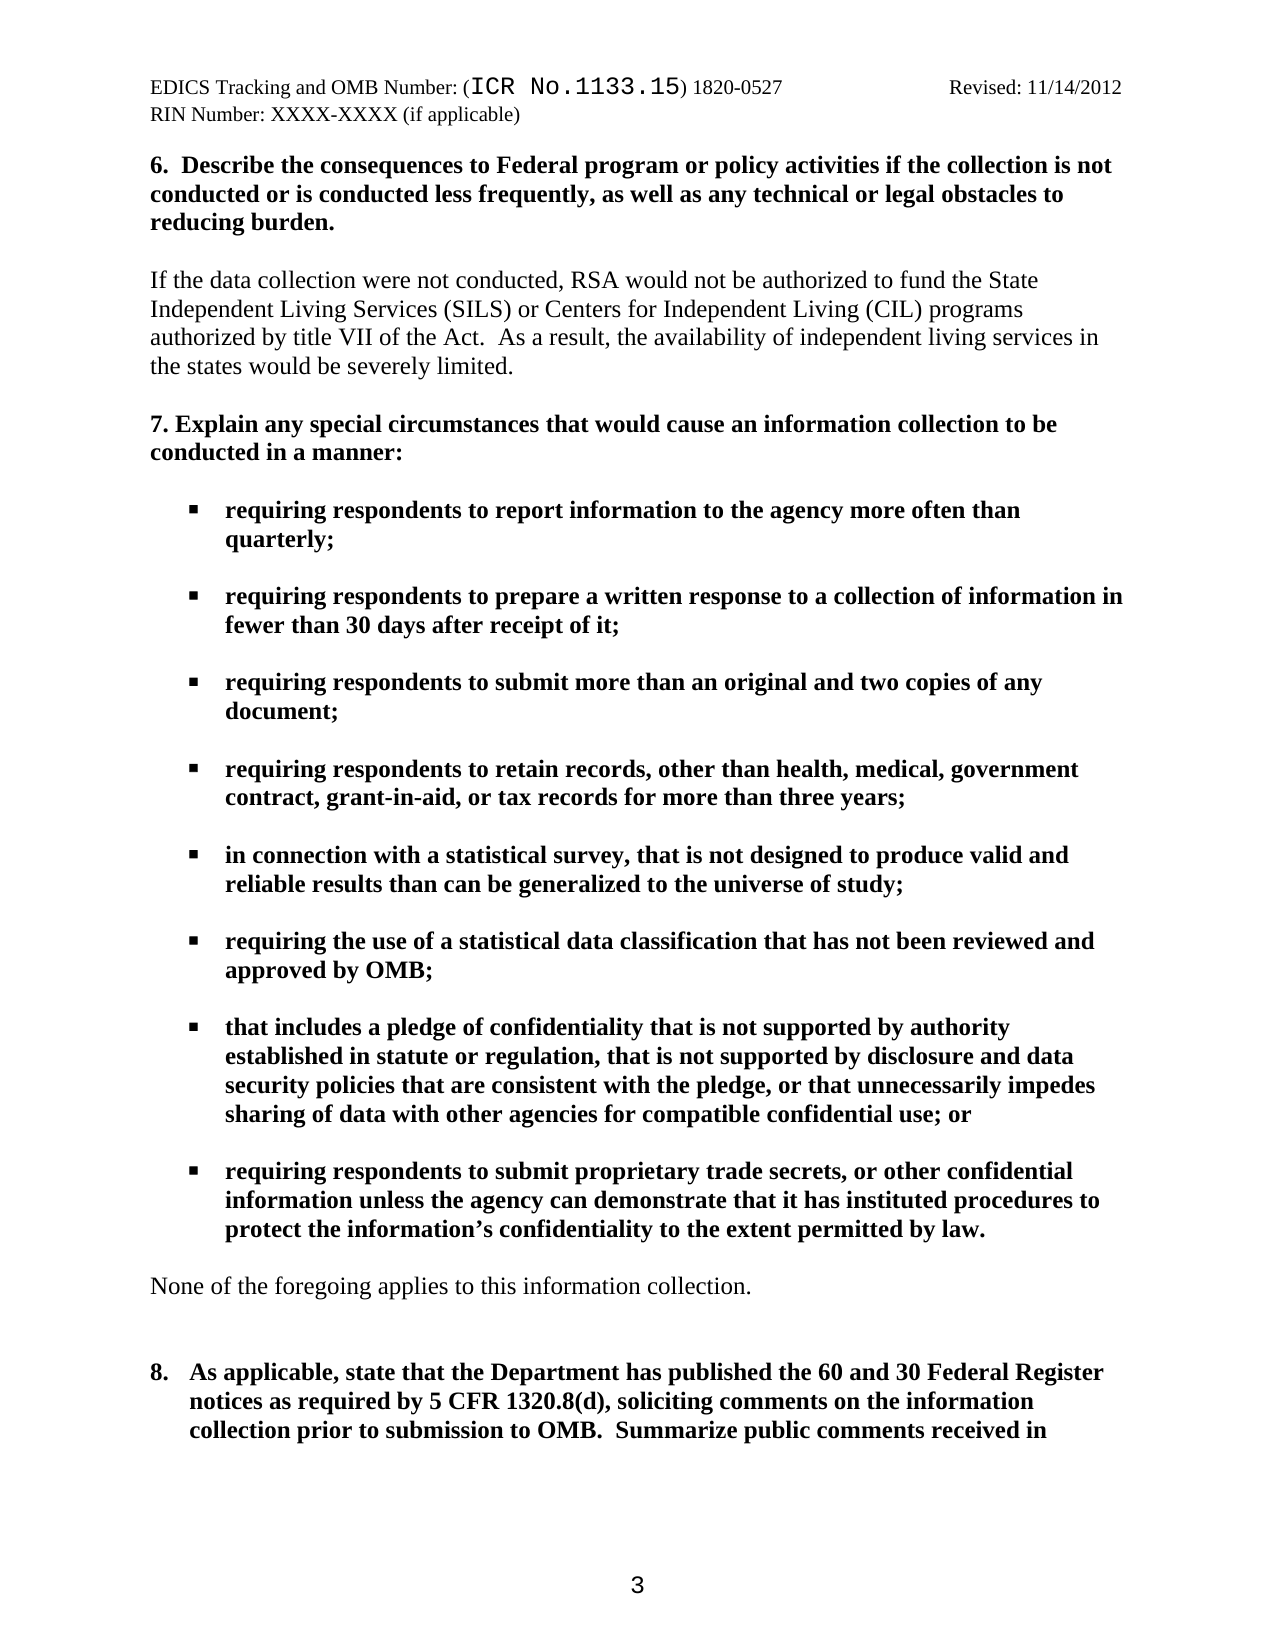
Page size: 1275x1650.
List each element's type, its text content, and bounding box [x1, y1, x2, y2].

text None of the foregoing applies to this information collection. [150, 1271, 1125, 1300]
list requiring respondents to submit proprietary trade secrets, or other confidential information unless the agency can demonstrate that it has instituted procedures to protect the information’s confidentiality to the extent permitted by law. [187, 1156, 1125, 1242]
list requiring respondents to retain records, other than health, medical, government contract, grant-in-aid, or tax records for more than three years; [187, 754, 1125, 811]
text If the data collection were not conducted, RSA would not be authorized to fund the State Independent Living Services (SILS) or Centers for Independent Living (CIL) programs authorized by title VII of the Act. As a result, the availability of independent living services in the states would be severely limited. [150, 265, 1125, 380]
list requiring respondents to submit more than an original and two copies of any document; [187, 667, 1125, 725]
list in connection with a statistical survey, that is not designed to produce valid and reliable results than can be generalized to the universe of study; [187, 840, 1125, 897]
text 6. Describe the consequences to Federal program or policy activities if the collection is not conducted or is conducted less frequently, as well as any technical or legal obstacles to reducing burden. [150, 150, 1125, 236]
list requiring respondents to report information to the agency more often than quarterly; [187, 495, 1125, 552]
list requiring respondents to prepare a written response to a collection of information in fewer than 30 days after receipt of it; [187, 581, 1125, 639]
list requiring the use of a statistical data classification that has not been reviewed and approved by OMB; [187, 926, 1125, 984]
text 7. Explain any special circumstances that would cause an information collection to be conducted in a manner: [150, 409, 1125, 466]
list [150, 1357, 1125, 1444]
list that includes a pledge of confidentiality that is not supported by authority established in statute or regulation, that is not supported by disclosure and data security policies that are consistent with the pledge, or that unnecessarily impedes sharing of data with other agencies for compatible confidential use; or [187, 1012, 1125, 1127]
